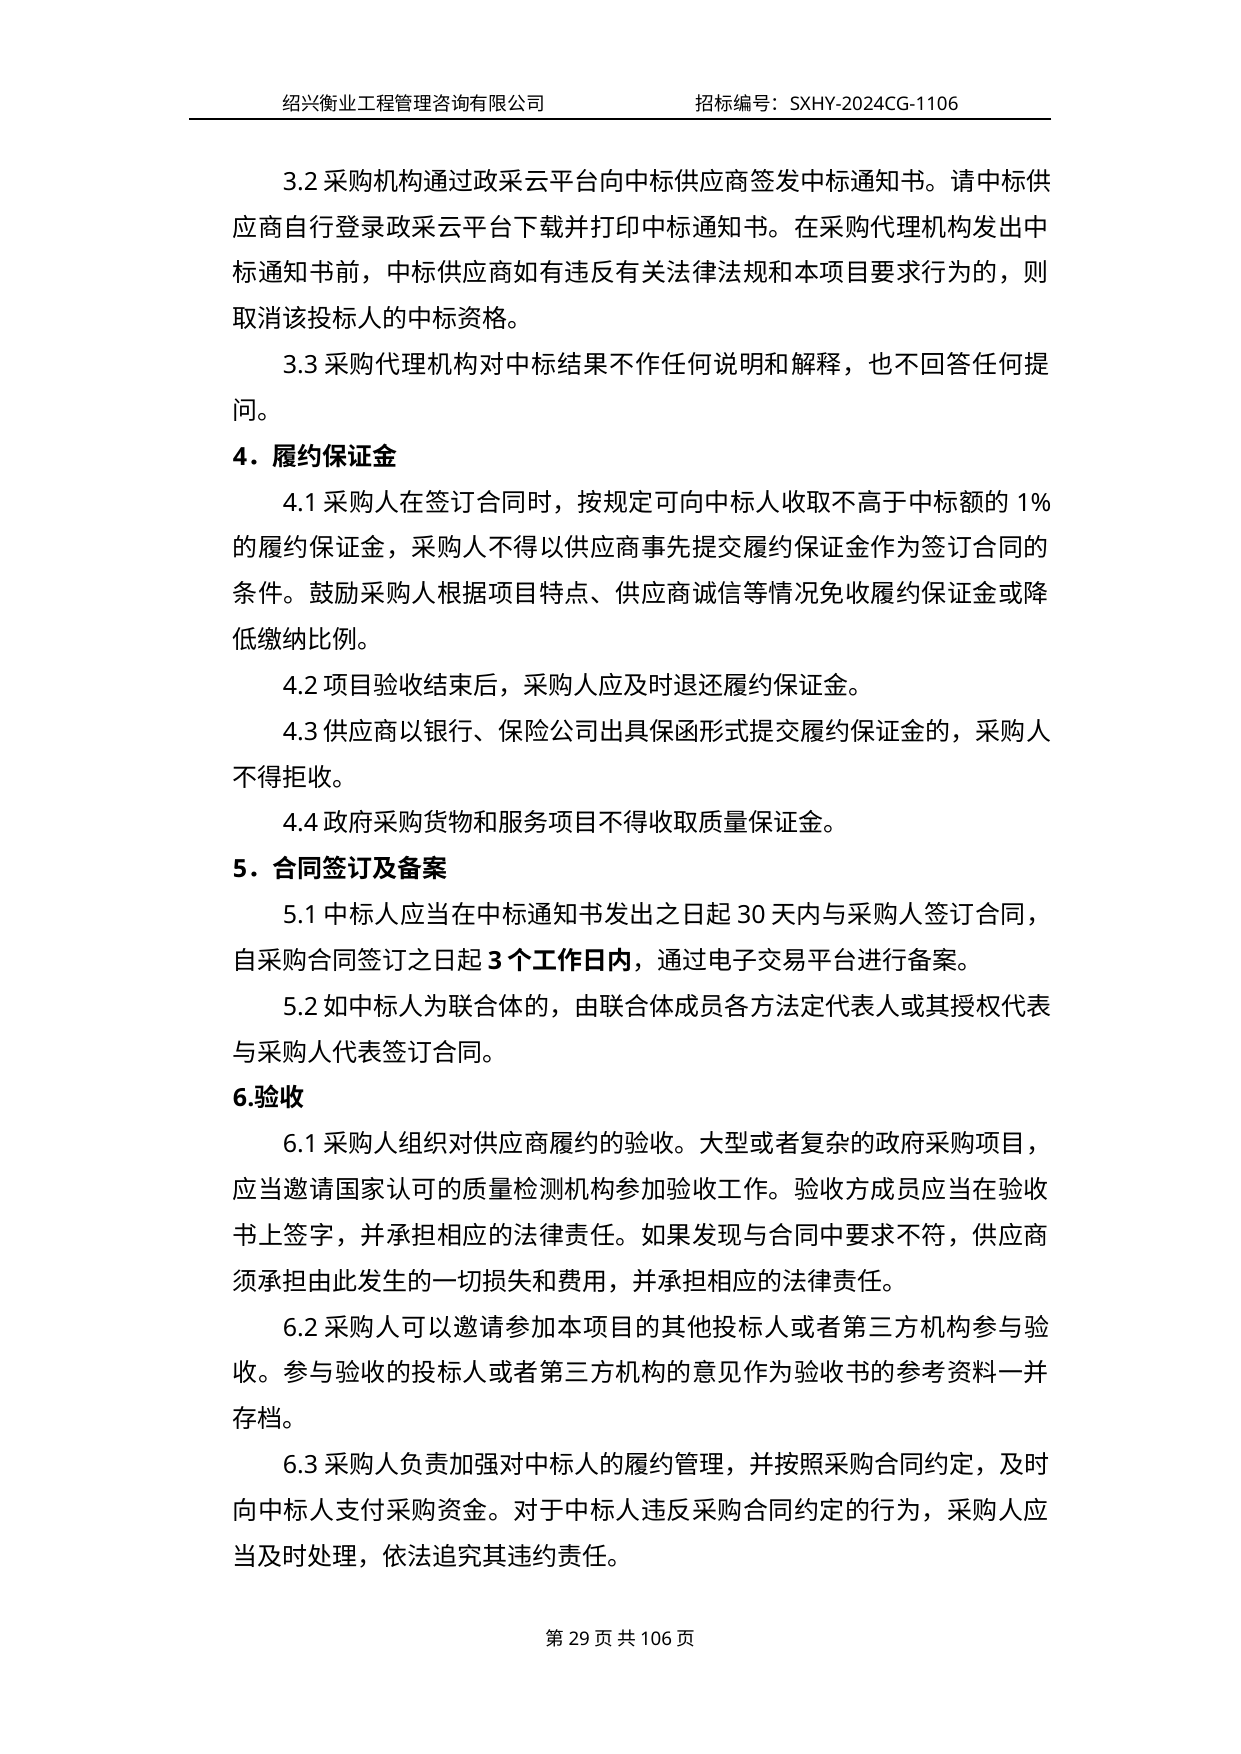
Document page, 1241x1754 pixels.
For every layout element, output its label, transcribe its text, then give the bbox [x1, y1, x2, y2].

text 4．履约保证金 [233, 428, 1051, 474]
text 5.1中标人应当在中标通知书发出之日起30天内与采购人签订合同，自采购合同签订之日起3个工作日内，通过电子交易平台进行备案。 [233, 887, 1051, 978]
text 3.2采购机构通过政采云平台向中标供应商签发中标通知书。请中标供应商自行登录政采云平台下载并打印中标通知书。在采购代理机构发出中标通知书前，中标供应商如有违反有关法律法规和本项目要求行为的，则取消该投标人的中标资格。 [233, 153, 1051, 337]
text 4.4政府采购货物和服务项目不得收取质量保证金。 [233, 795, 1051, 841]
text 3.3采购代理机构对中标结果不作任何说明和解释，也不回答任何提问。 [233, 337, 1051, 428]
text 6.2采购人可以邀请参加本项目的其他投标人或者第三方机构参与验收。参与验收的投标人或者第三方机构的意见作为验收书的参考资料一并存档。 [233, 1299, 1051, 1437]
text 6.1采购人组织对供应商履约的验收。大型或者复杂的政府采购项目，应当邀请国家认可的质量检测机构参加验收工作。验收方成员应当在验收书上签字，并承担相应的法律责任。如果发现与合同中要求不符，供应商须承担由此发生的一切损失和费用，并承担相应的法律责任。 [233, 1116, 1051, 1299]
text 4.1采购人在签订合同时，按规定可向中标人收取不高于中标额的1%的履约保证金，采购人不得以供应商事先提交履约保证金作为签订合同的条件。鼓励采购人根据项目特点、供应商诚信等情况免收履约保证金或降低缴纳比例。 [233, 474, 1051, 658]
text 4.3供应商以银行、保险公司出具保函形式提交履约保证金的，采购人不得拒收。 [233, 703, 1051, 795]
text 5.2如中标人为联合体的，由联合体成员各方法定代表人或其授权代表与采购人代表签订合同。 [233, 978, 1051, 1070]
text 4.2项目验收结束后，采购人应及时退还履约保证金。 [233, 658, 1051, 703]
text 5．合同签订及备案 [233, 841, 1051, 887]
text 6.3 采购人负责加强对中标人的履约管理，并按照采购合同约定，及时向中标人支付采购资金。对于中标人违反采购合同约定的行为，采购人应当及时处理，依法追究其违约责任。 [233, 1437, 1051, 1574]
text 6.验收 [233, 1070, 1051, 1116]
